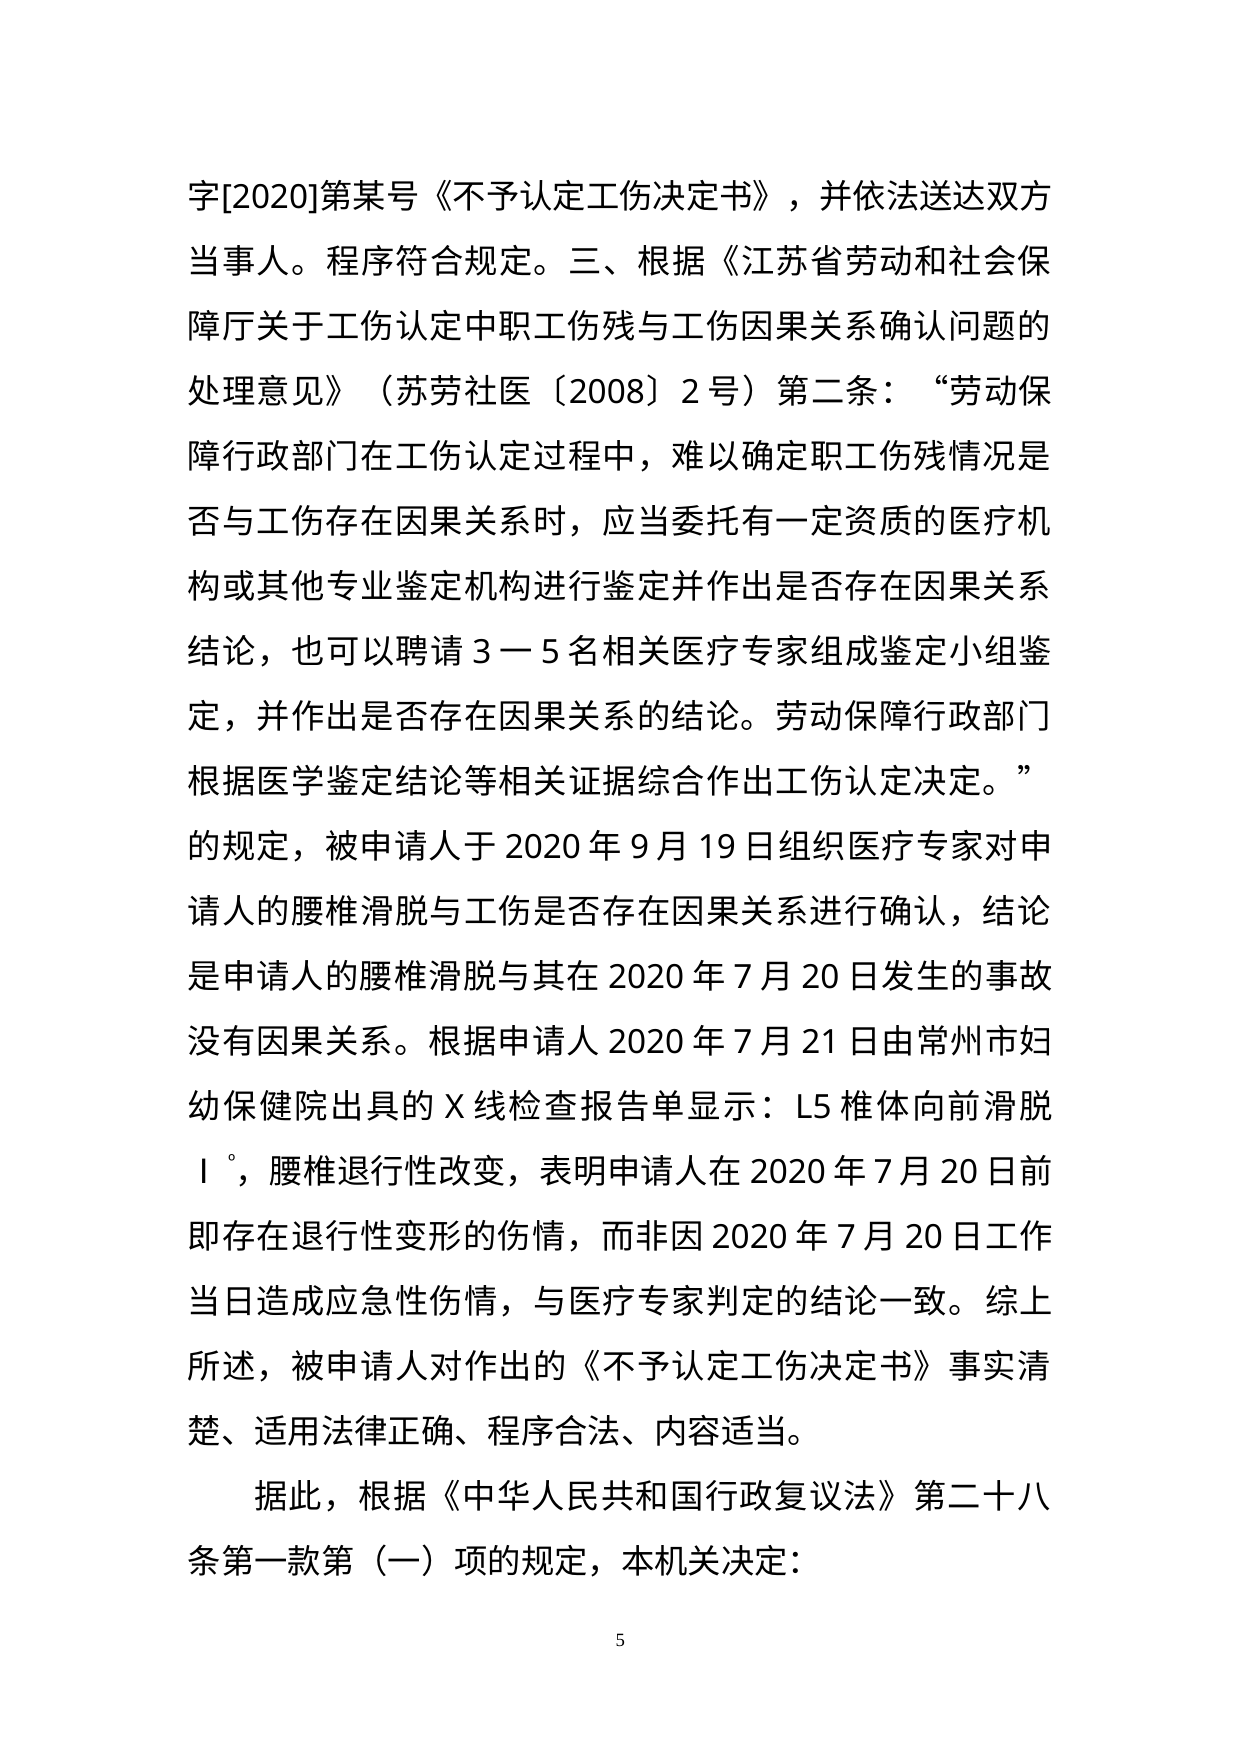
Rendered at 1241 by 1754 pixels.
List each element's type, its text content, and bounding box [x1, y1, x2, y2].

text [187, 162, 1053, 1462]
subtitle 据此，根据《中华人民共和国行政复议法》第二十八条第一款第（一）项的规定，本机关决定： [187, 1462, 1053, 1592]
